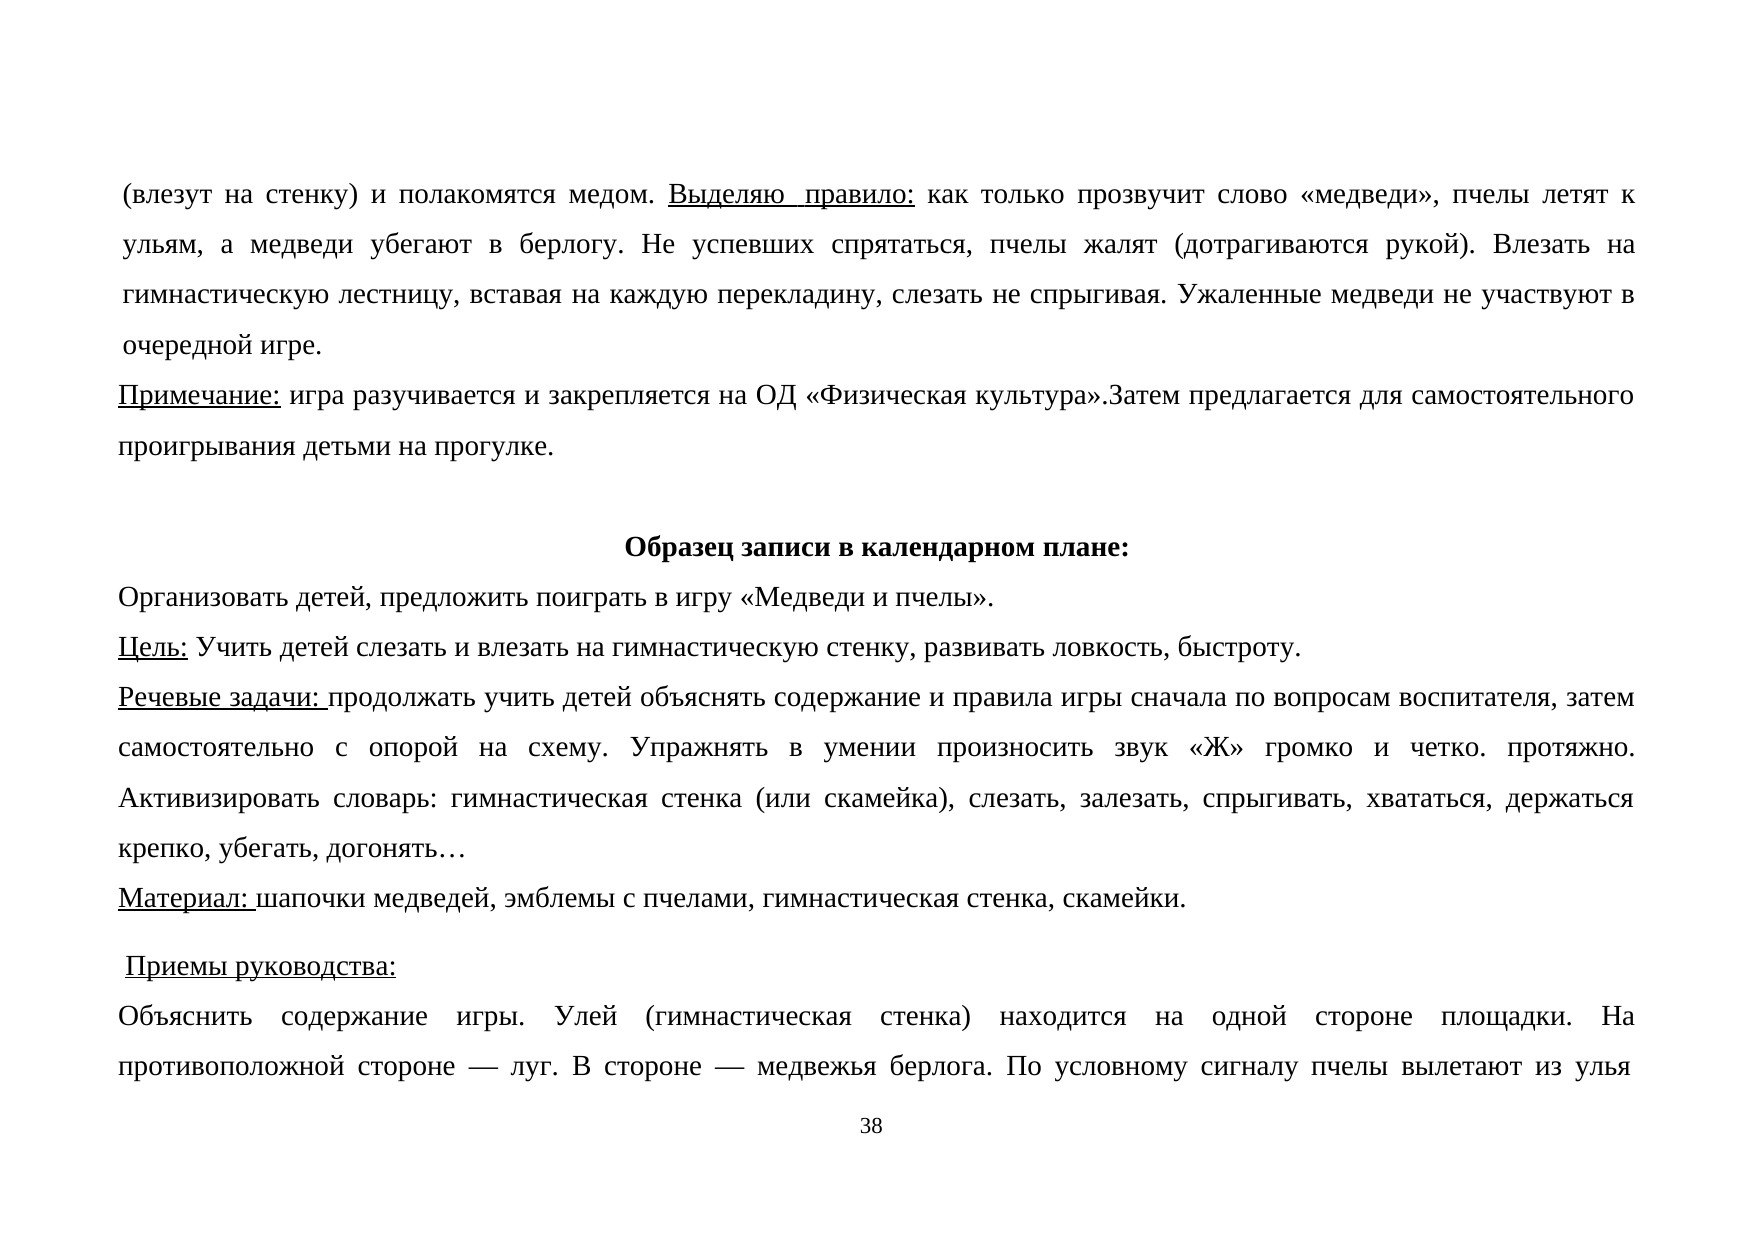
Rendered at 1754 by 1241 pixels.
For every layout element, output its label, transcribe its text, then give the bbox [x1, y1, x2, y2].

text (влезут на стенку) и полакомятся медом. Выделяю правило: как только прозвучит слово «медведи», пчелы летят к ульям, а медведи убегают в берлогу. Не успевших спрятаться, пчелы жалят (дотрагиваются рукой). Влезать на гимнастическую лестницу, вставая на каждую перекладину, слезать не спрыгивая. Ужаленные медведи не участвуют в очередной игре. [122, 176, 1636, 361]
text Приемы руководства: [125, 948, 1666, 981]
text Объяснить содержание игры. Улей (гимнастическая стенка) находится на одной стороне площадки. На противоположной стороне — луг. В стороне — медвежья берлога. По условному сигналу пчелы вылетают из улья [118, 998, 1635, 1082]
text Речевые задачи: продолжать учить детей объяснять содержание и правила игры сначала по вопросам воспитателя, затем самостоятельно с опорой на схему. Упражнять в умении произносить звук «Ж» громко и четко. протяжно. Активизировать словарь: гимнастическая стенка (или скамейка), слезать, залезать, спрыгивать, хвататься, держаться крепко, убегать, догонять… [118, 679, 1636, 864]
text Цель: Учить детей слезать и влезать на гимнастическую стенку, развивать ловкость, быстроту. [118, 629, 1666, 662]
text Материал: шапочки медведей, эмблемы с пчелами, гимнастическая стенка, скамейки. [118, 880, 1666, 914]
text Примечание: игра разучивается и закрепляется на ОД «Физическая культура».Затем предлагается для самостоятельного проигрывания детьми на прогулке. [118, 377, 1636, 461]
text Организовать детей, предложить поиграть в игру «Медведи и пчелы». [118, 579, 1666, 612]
subtitle Образец записи в календарном плане: [384, 529, 1370, 562]
